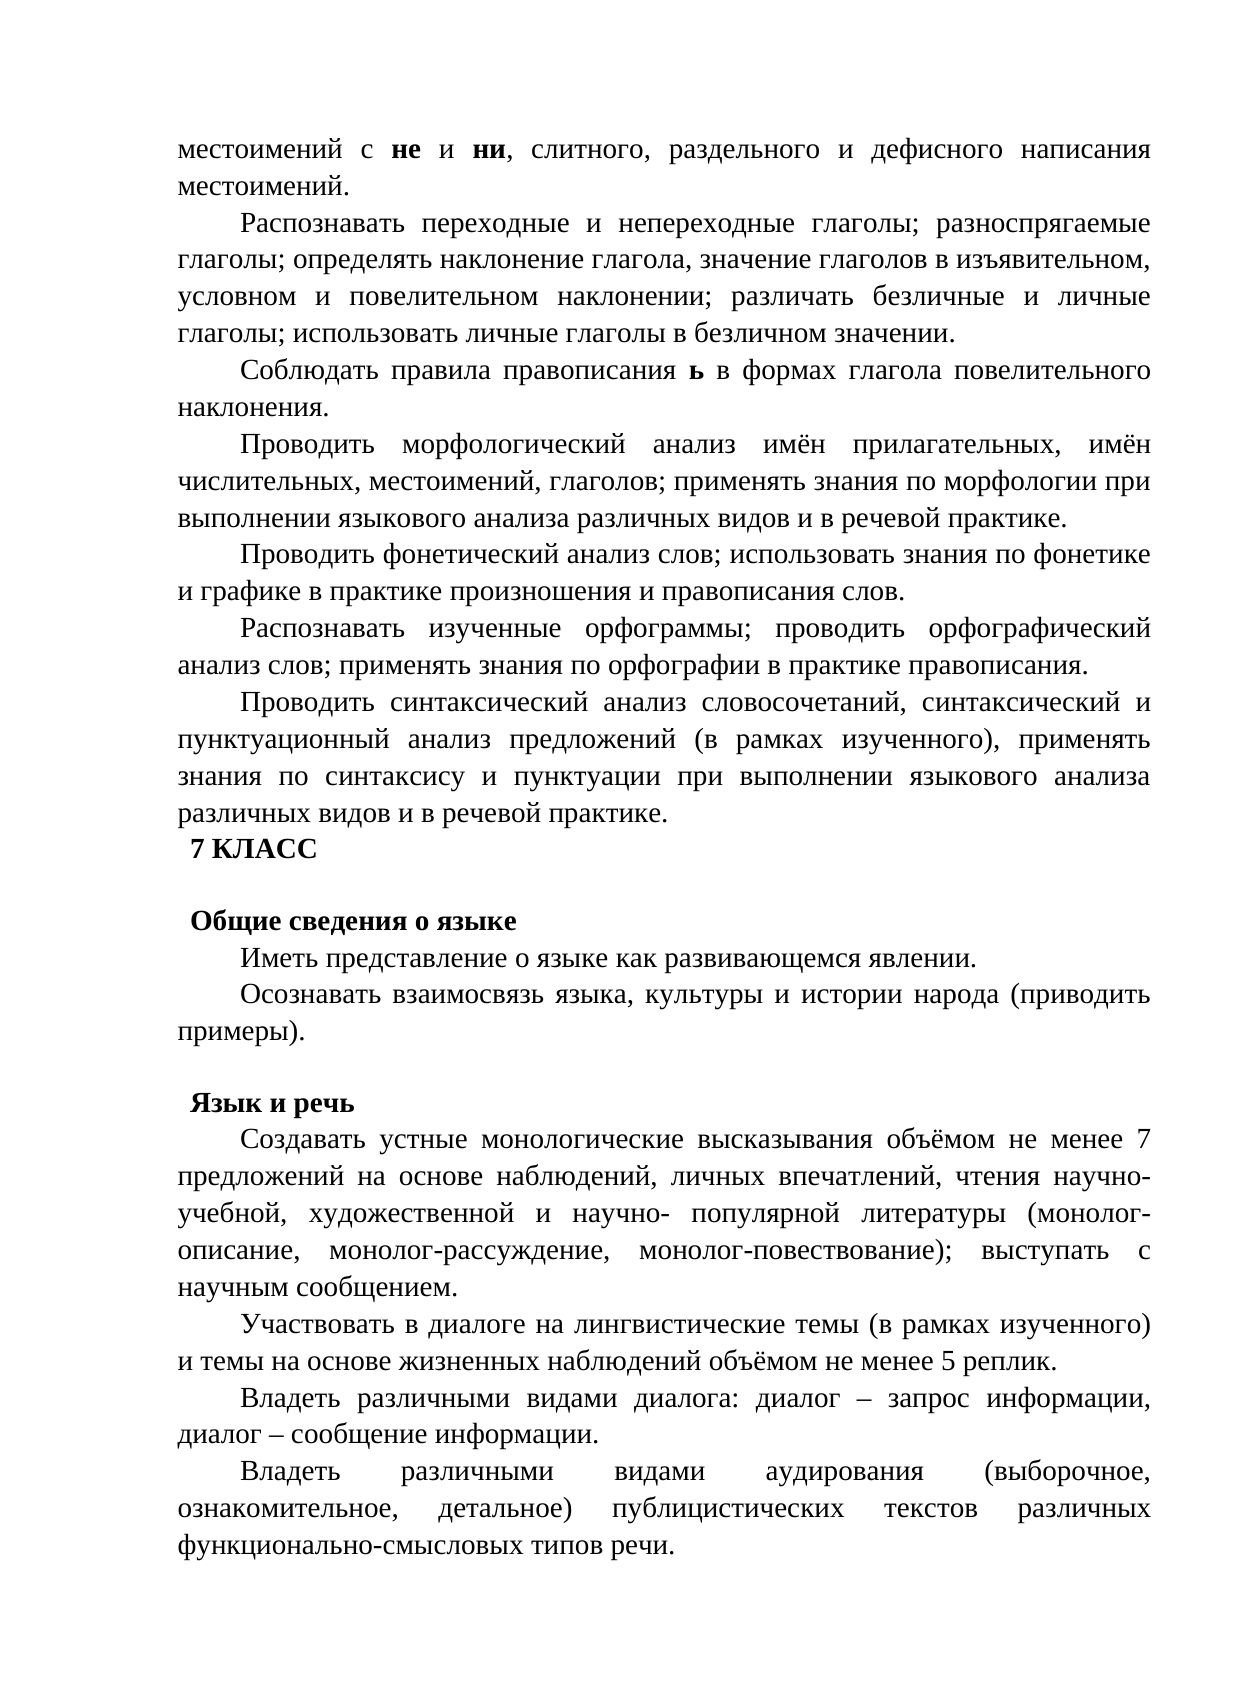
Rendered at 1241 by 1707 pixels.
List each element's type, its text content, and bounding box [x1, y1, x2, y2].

text Создавать устные монологические высказывания объёмом не менее 7 предложений на основе наблюдений, личных впечатлений, чтения научно-учебной, художественной и научно- популярной литературы (монолог-описание, монолог-рассуждение, монолог-повествование); выступать с научным сообщением. [177, 1122, 1152, 1303]
text Язык и речь [190, 1085, 1152, 1118]
text Проводить морфологический анализ имён прилагательных, имён числительных, местоимений, глаголов; применять знания по морфологии при выполнении языкового анализа различных видов и в речевой практике. [177, 426, 1152, 533]
text Распознавать изученные орфограммы; проводить орфографический анализ слов; применять знания по орфографии в практике правописания. [177, 610, 1152, 681]
text Соблюдать правила правописания ь в формах глагола повелительного наклонения. [177, 352, 1152, 423]
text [177, 131, 1152, 201]
text Иметь представление о языке как развивающемся явлении. [177, 940, 1152, 973]
text Проводить фонетический анализ слов; использовать знания по фонетике и графике в практике произношения и правописания слов. [177, 537, 1152, 607]
text Общие сведения о языке [190, 903, 1152, 936]
text Участвовать в диалоге на лингвистические темы (в рамках изученного) и темы на основе жизненных наблюдений объёмом не менее 5 реплик. [177, 1306, 1152, 1376]
text 7 КЛАСС [190, 832, 1152, 865]
text Проводить синтаксический анализ словосочетаний, синтаксический и пунктуационный анализ предложений (в рамках изученного), применять знания по синтаксису и пунктуации при выполнении языкового анализа различных видов и в речевой практике. [177, 684, 1152, 828]
text Осознавать взаимосвязь языка, культуры и истории народа (приводить примеры). [177, 977, 1152, 1047]
text Владеть различными видами аудирования (выборочное, ознакомительное, детальное) публицистических текстов различных функционально-смысловых типов речи. [177, 1453, 1152, 1561]
text Владеть различными видами диалога: диалог – запрос информации, диалог – сообщение информации. [177, 1380, 1152, 1450]
text Распознавать переходные и непереходные глаголы; разноспрягаемые глаголы; определять наклонение глагола, значение глаголов в изъявительном, условном и повелительном наклонении; различать безличные и личные глаголы; использовать личные глаголы в безличном значении. [177, 205, 1152, 349]
